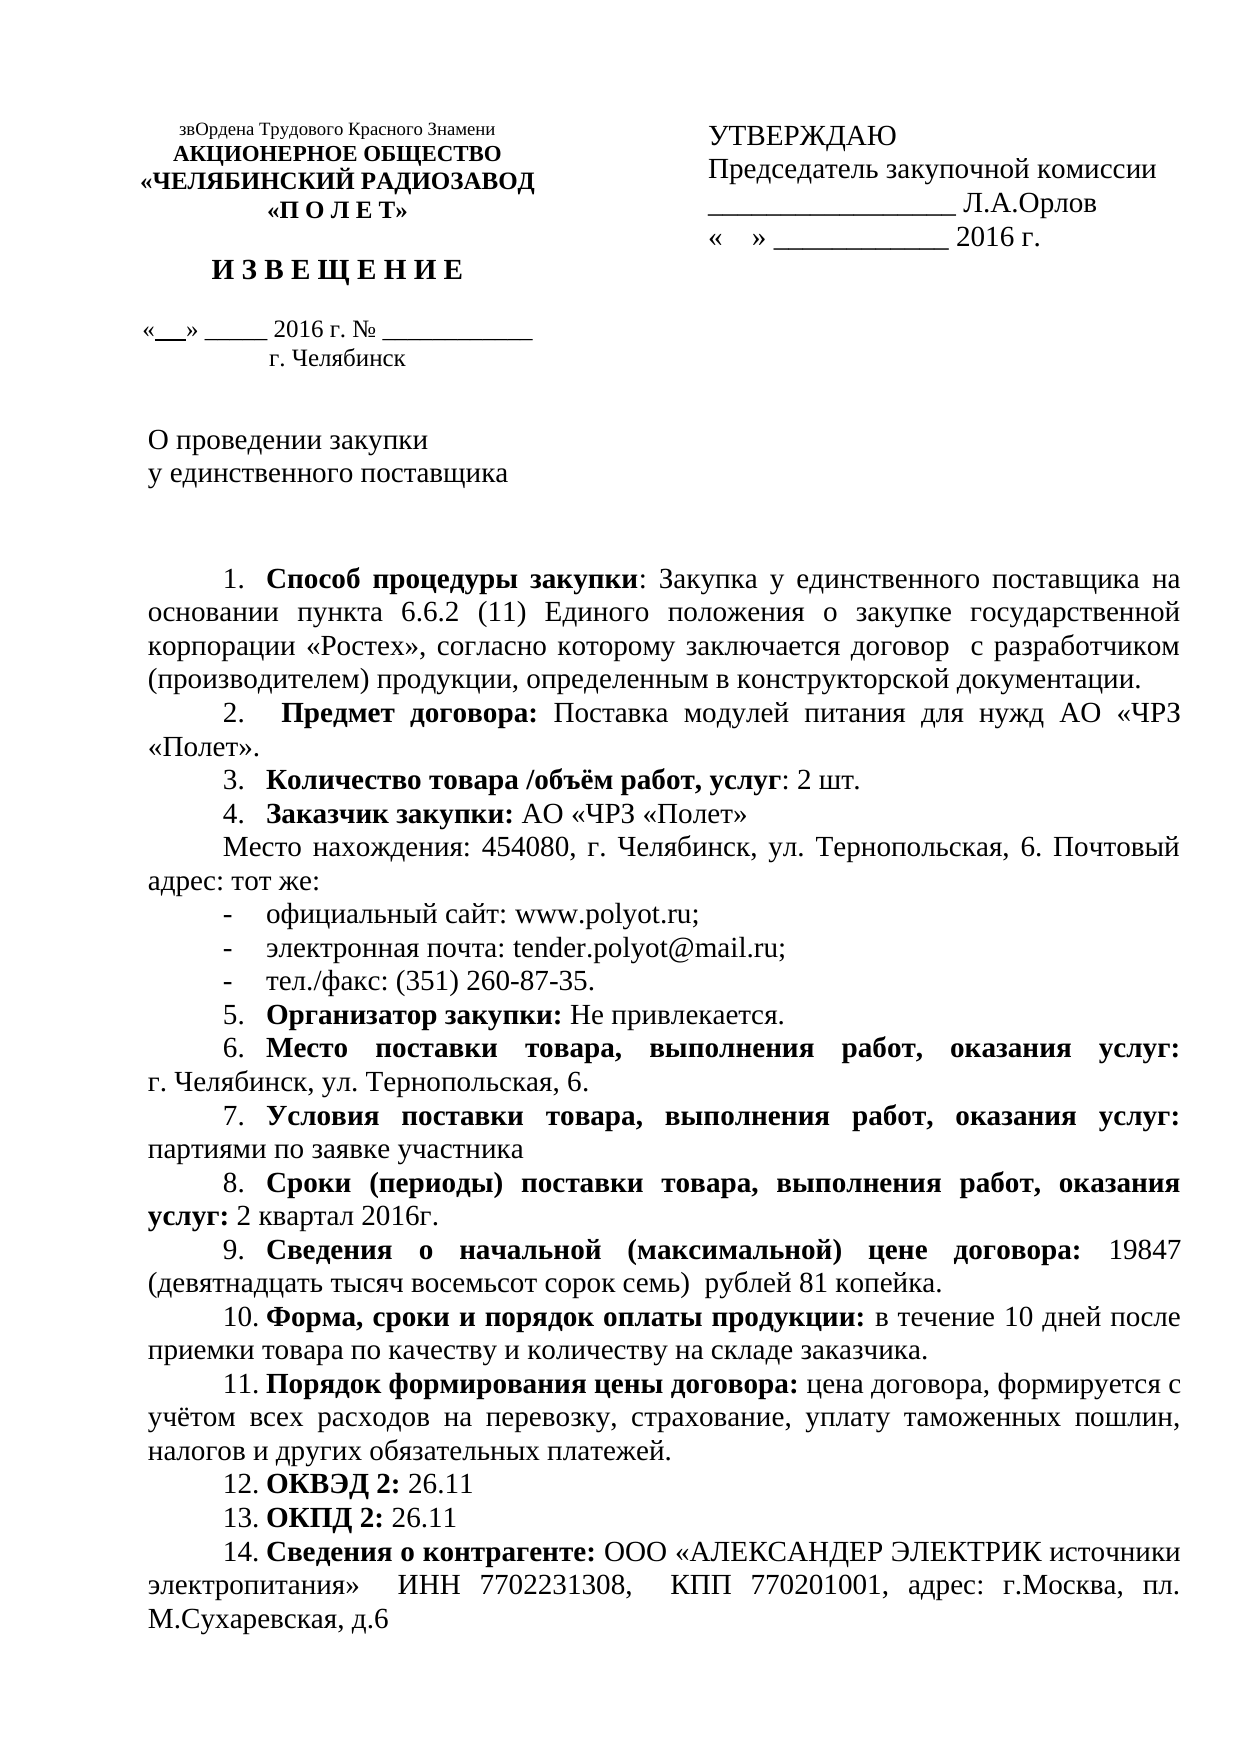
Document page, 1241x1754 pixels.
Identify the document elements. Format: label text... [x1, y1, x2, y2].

list Способ процедуры закупки: Закупка у единственного поставщика на основании пункта 6.6.2 (11) Единого положения о закупке государственной корпорации «Ростех», согласно которому заключается договор с разработчиком (производителем) продукции, определенным в конструкторской документации. [148, 561, 1181, 695]
list Сведения о контрагенте: ООО «АЛЕКСАНДЕР ЭЛЕКТРИК источники электропитания» ИНН 7702231308, КПП 770201001, адрес: г.Москва, пл. М.Сухаревская, д.6 [148, 1534, 1181, 1634]
list Условия поставки товара, выполнения работ, оказания услуг: партиями по заявке участника [148, 1098, 1181, 1165]
list Форма, сроки и порядок оплаты продукции: в течение 10 дней после приемки товара по качеству и количеству на складе заказчика. [148, 1299, 1181, 1366]
text О проведении закупки у единственного поставщика [148, 422, 1181, 489]
list официальный сайт: www.polyot.ru; [223, 896, 1181, 930]
list тел./факс: (351) 260-87-35. [223, 963, 1181, 997]
list электронная почта: tender.polyot@mail.ru; [223, 930, 1181, 963]
table_header УТВЕРЖДАЮ Председатель закупочной комиссии _________________ Л.А.Орлов « » ____________ 2016 г. [549, 118, 1205, 372]
text Место нахождения: 454080, г. Челябинск, ул. Тернопольская, 6. Почтовый адрес: тот же: [148, 829, 1181, 896]
table_header звОрдена Трудового Красного Знамени АКЦИОНЕРНОЕ ОБЩЕСТВО «ЧЕЛЯБИНСКИЙ РАДИОЗАВОД «П О Л Е Т» И З В Е Щ Е Н И Е « » _____ 2016 г. № ____________ г. Челябинск [125, 118, 549, 372]
list Сроки (периоды) поставки товара, выполнения работ, оказания услуг: 2 квартал 2016г. [148, 1165, 1181, 1232]
list Порядок формирования цены договора: цена договора, формируется с учётом всех расходов на перевозку, страхование, уплату таможенных пошлин, налогов и других обязательных платежей. [148, 1366, 1181, 1467]
list Место поставки товара, выполнения работ, оказания услуг: г. Челябинск, ул. Тернопольская, 6. [148, 1031, 1181, 1098]
list ОКВЭД 2: 26.11 [148, 1467, 1181, 1500]
list Сведения о начальной (максимальной) цене договора: 19847 (девятнадцать тысяч восемьсот сорок семь) рублей 81 копейка. [148, 1232, 1181, 1299]
list Предмет договора: Поставка модулей питания для нужд АО «ЧРЗ «Полет». [148, 695, 1181, 762]
list Организатор закупки: Не привлекается. [148, 997, 1181, 1031]
list Заказчик закупки: АО «ЧРЗ «Полет» [148, 796, 1181, 829]
list ОКПД 2: 26.11 [148, 1500, 1181, 1534]
list Количество товара /объём работ, услуг: 2 шт. [148, 762, 1181, 796]
